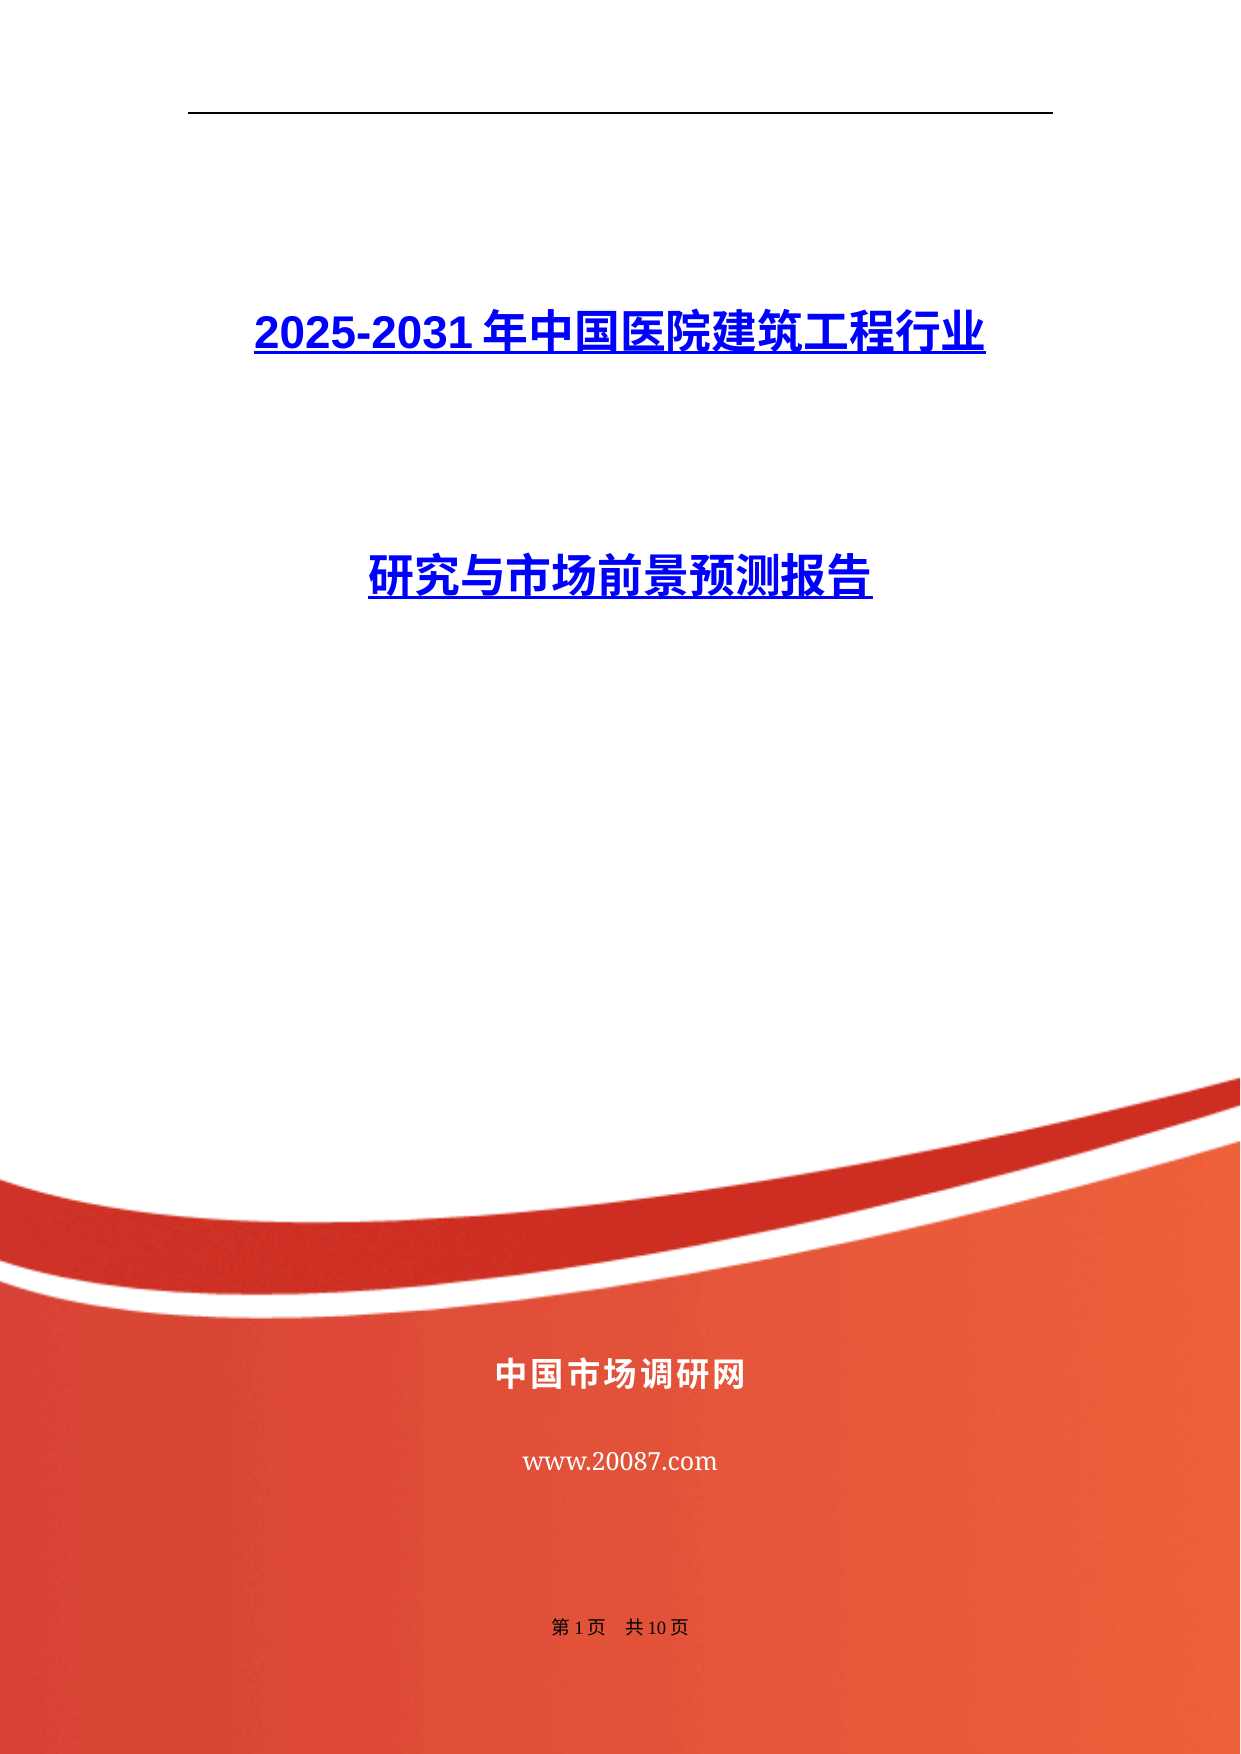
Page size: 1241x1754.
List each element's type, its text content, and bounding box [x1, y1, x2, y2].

table_header 2025-2031年中国医院建筑工程行业研究与市场前景预测报告 [188, 207, 1053, 773]
text www.20087.com [187, 1428, 1053, 1493]
picture [0, 1006, 1241, 1754]
subtitle 中国市场调研网 [187, 1339, 1053, 1404]
